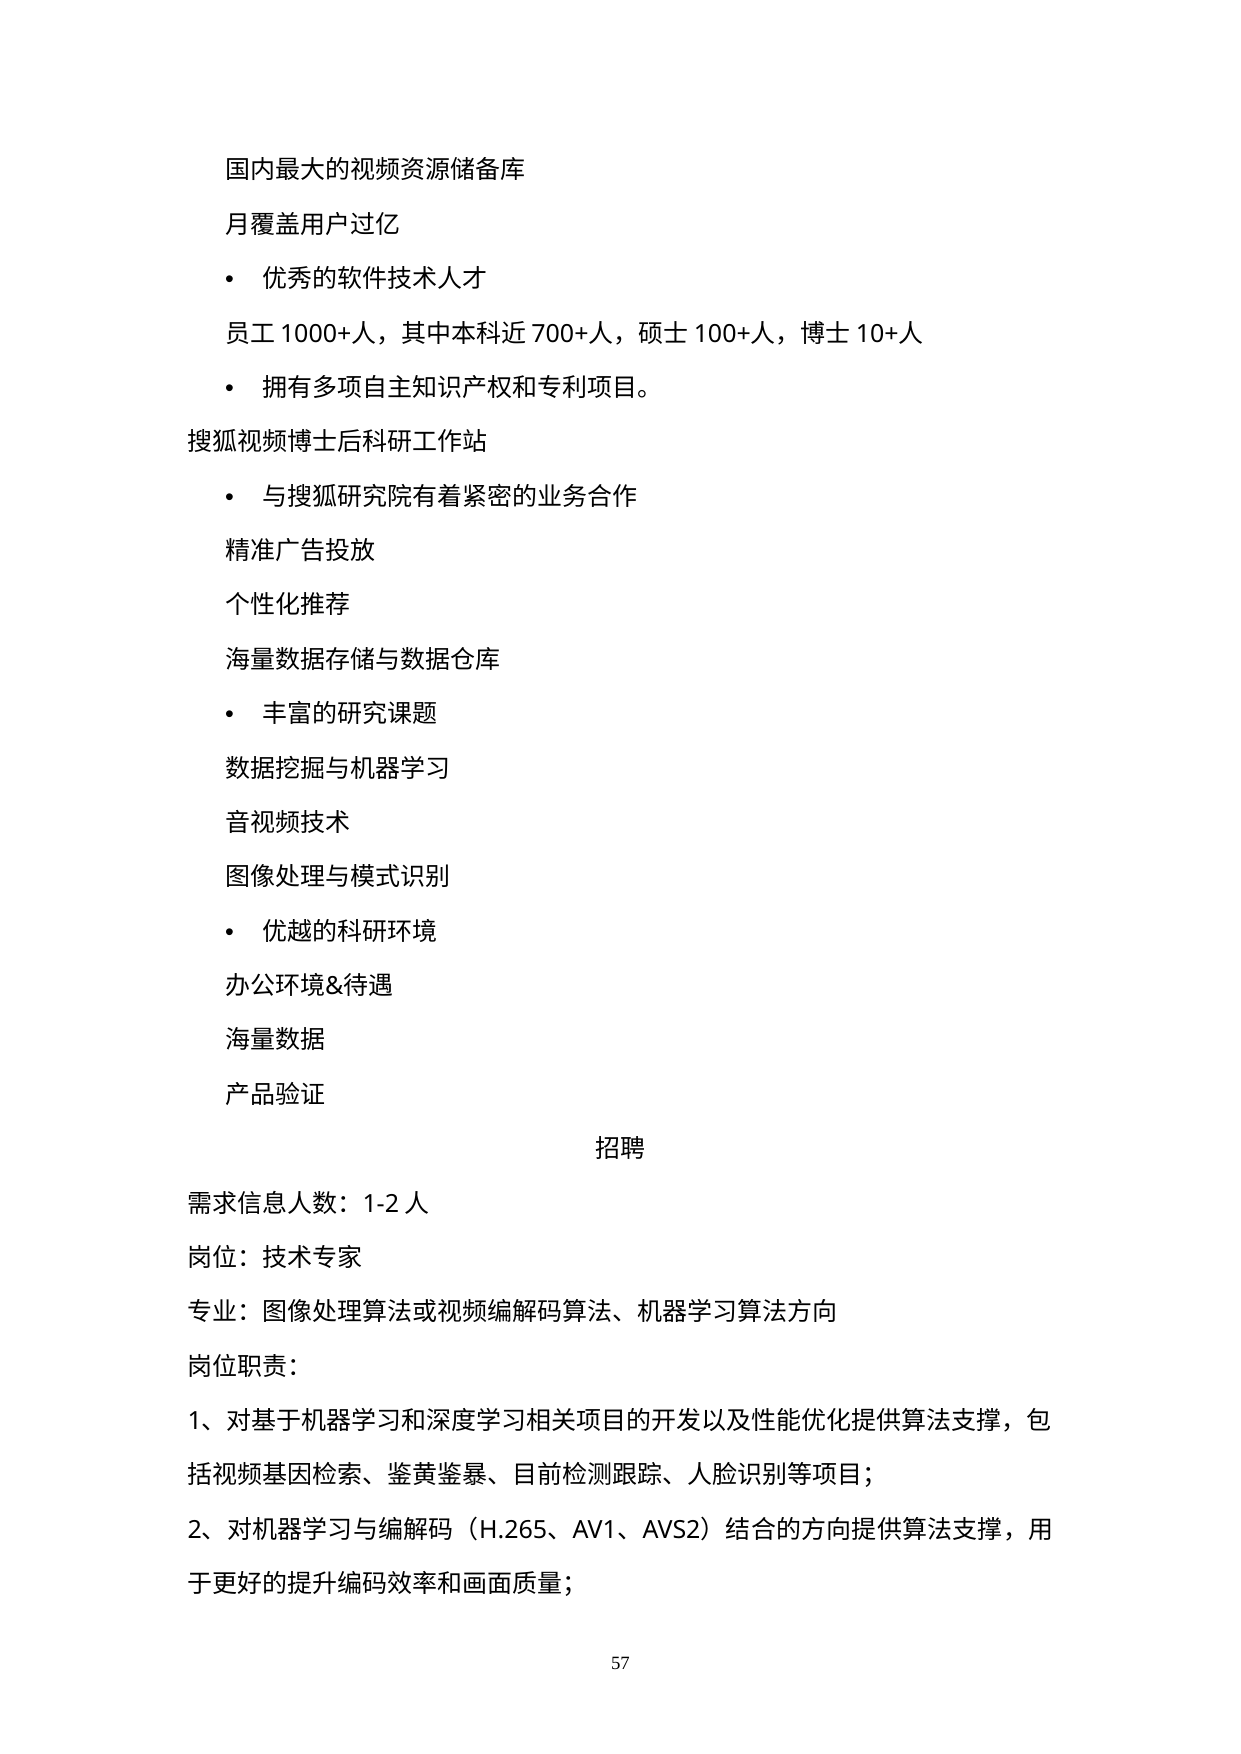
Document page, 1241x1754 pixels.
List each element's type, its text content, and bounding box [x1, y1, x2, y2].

list 图像处理与模式识别 [187, 857, 1053, 893]
list 月覆盖用户过亿 [187, 204, 1053, 241]
list 员工1000+人，其中本科近700+人，硕士100+人，博士10+人 [187, 313, 1053, 349]
text 2、对机器学习与编解码（H.265、AV1、AVS2）结合的方向提供算法支撑，用于更好的提升编码效率和画面质量； [187, 1509, 1053, 1600]
text 需求信息人数：1-2人 [187, 1183, 1053, 1219]
list 国内最大的视频资源储备库 [187, 150, 1053, 186]
list 个性化推荐 [187, 585, 1053, 621]
text 专业：图像处理算法或视频编解码算法、机器学习算法方向 [187, 1292, 1053, 1328]
list 海量数据 [187, 1020, 1053, 1056]
list 优越的科研环境 [225, 911, 1053, 947]
text 招聘 [187, 1129, 1053, 1165]
text 搜狐视频博士后科研工作站 [187, 422, 1053, 458]
list 精准广告投放 [187, 531, 1053, 567]
list 与搜狐研究院有着紧密的业务合作 [225, 476, 1053, 512]
text 岗位：技术专家 [187, 1237, 1053, 1274]
list 拥有多项自主知识产权和专利项目。 [225, 367, 1053, 404]
list 办公环境&待遇 [187, 966, 1053, 1002]
list 数据挖掘与机器学习 [187, 748, 1053, 784]
text 岗位职责： [187, 1346, 1053, 1382]
list 音视频技术 [187, 802, 1053, 839]
list 产品验证 [187, 1074, 1053, 1111]
list 海量数据存储与数据仓库 [187, 639, 1053, 676]
text 1、对基于机器学习和深度学习相关项目的开发以及性能优化提供算法支撑，包括视频基因检索、鉴黄鉴暴、目前检测跟踪、人脸识别等项目； [187, 1401, 1053, 1491]
list 丰富的研究课题 [225, 694, 1053, 730]
list 优秀的软件技术人才 [225, 259, 1053, 295]
